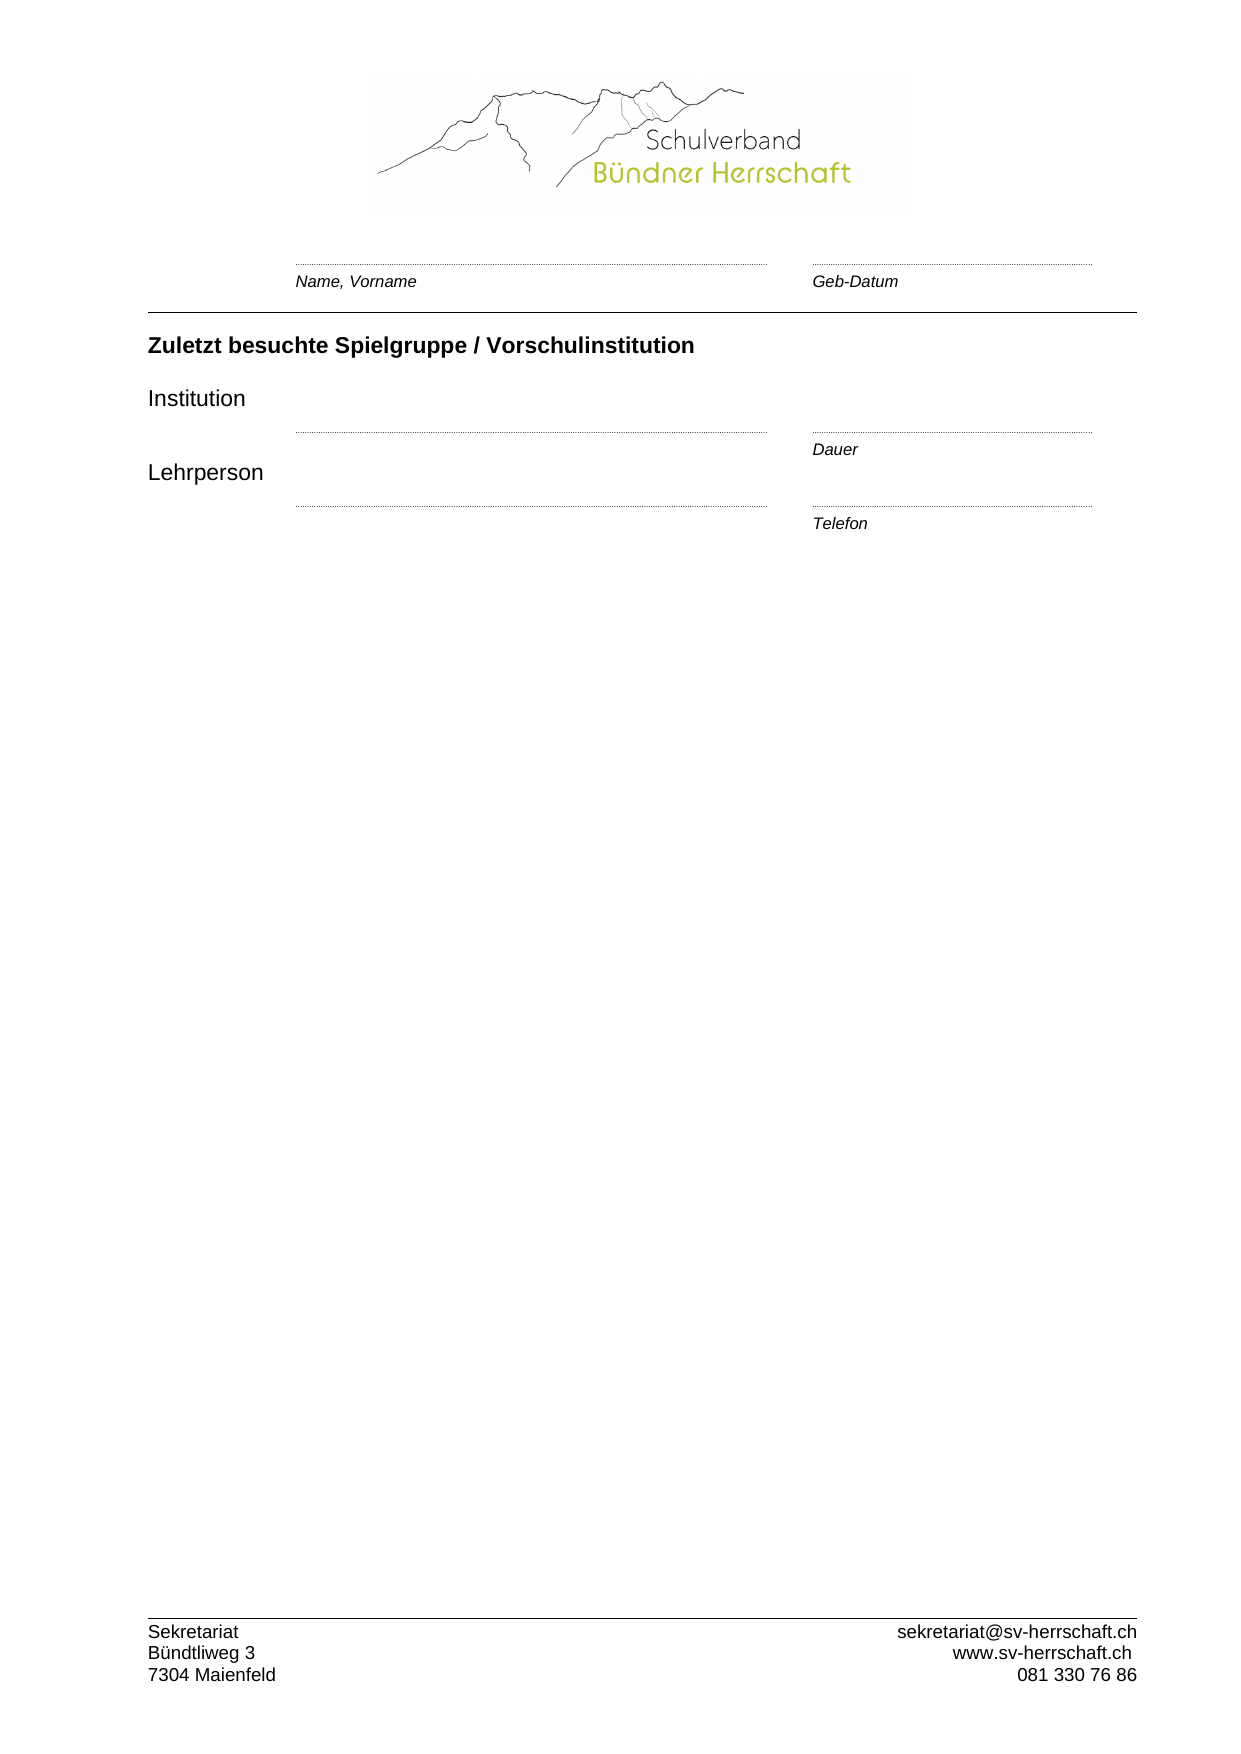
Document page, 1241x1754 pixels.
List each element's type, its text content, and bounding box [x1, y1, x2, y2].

picture [367, 73, 918, 217]
text Telefon [148, 514, 1137, 533]
text Zuletzt besuchte Spielgruppe / Vorschulinstitution [148, 332, 1137, 359]
text Institution [148, 385, 1137, 412]
text Name, Vorname Geb-Datum [148, 271, 1137, 291]
text Dauer [148, 440, 1137, 459]
text Lehrperson [148, 459, 1137, 486]
